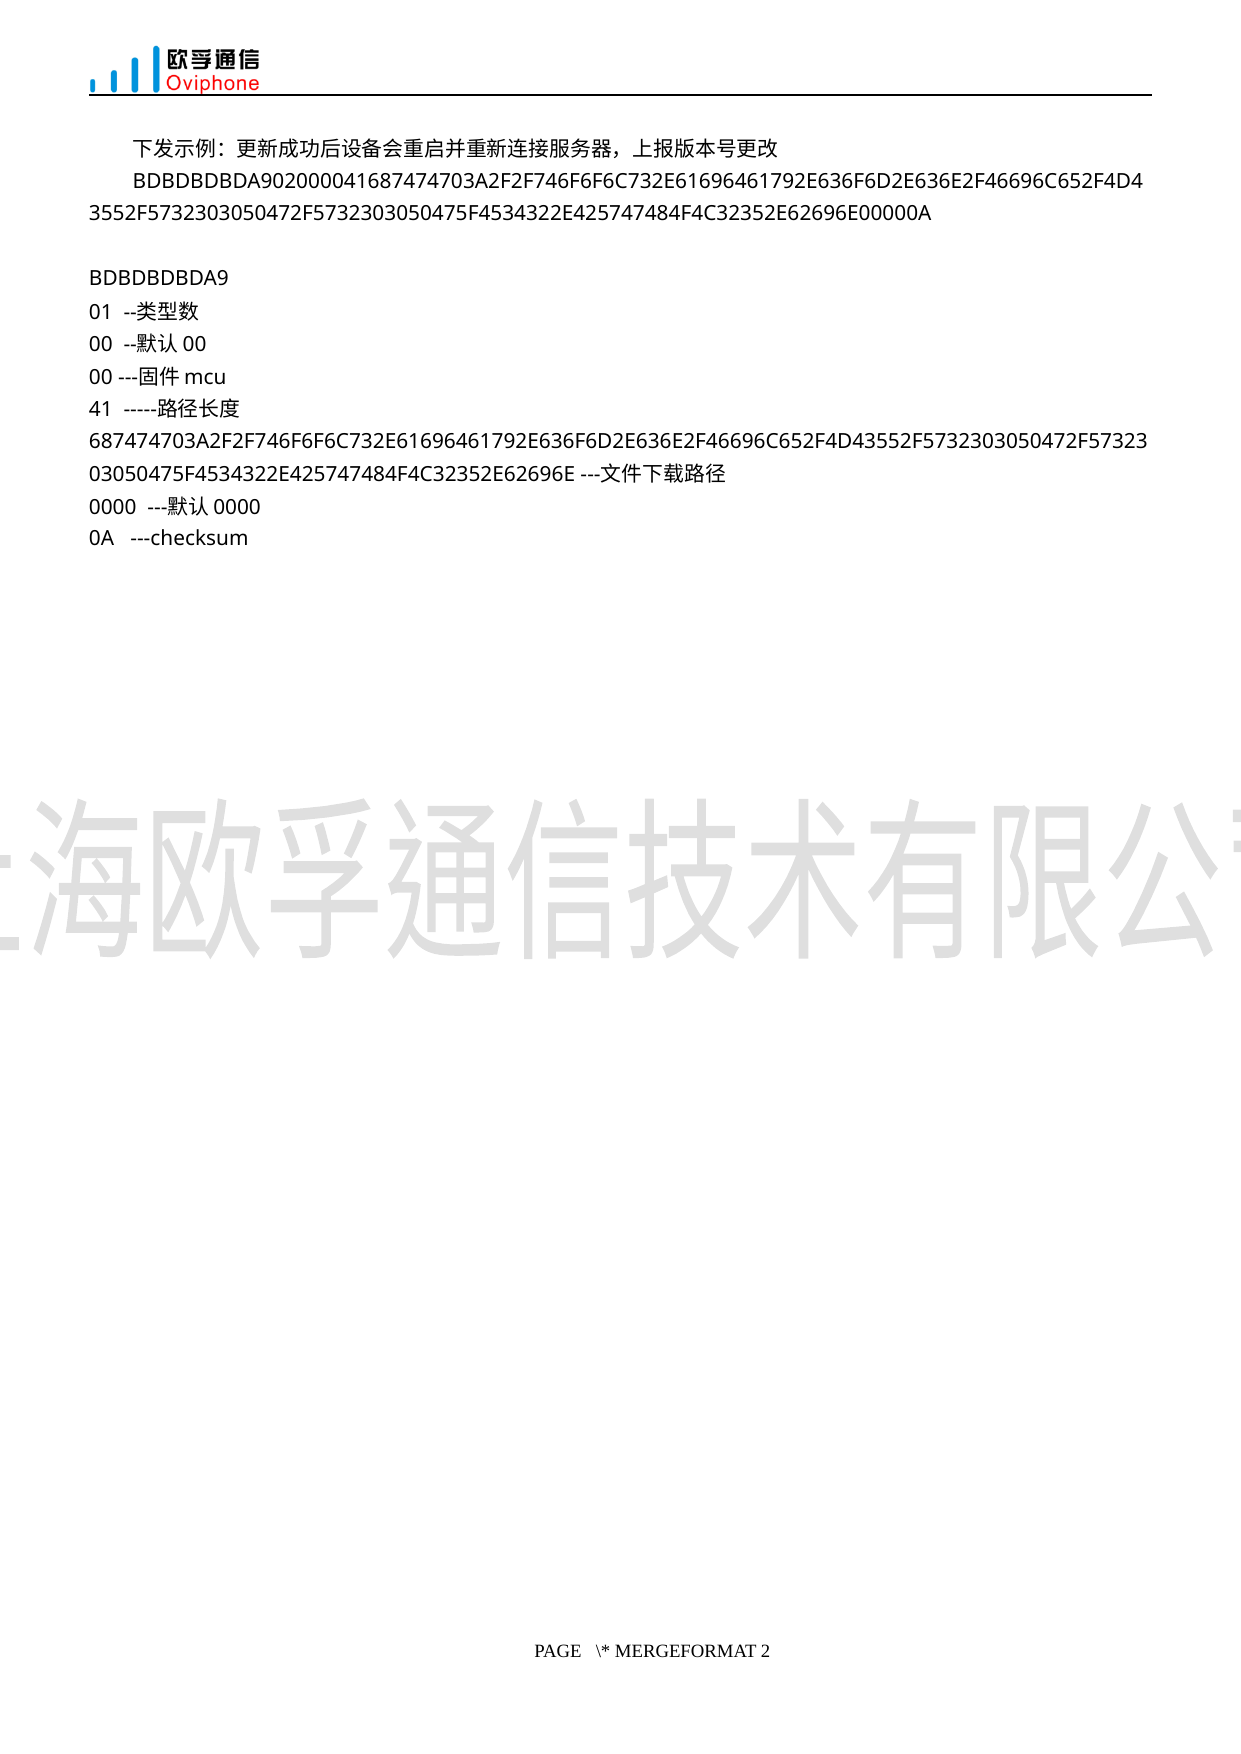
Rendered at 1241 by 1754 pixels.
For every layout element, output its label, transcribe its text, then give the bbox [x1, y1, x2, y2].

text 0A ---checksum [89, 522, 1152, 554]
text 00 ---固件mcu [89, 359, 1152, 392]
text 01 --类型数 [89, 294, 1152, 327]
text BDBDBDBDA9 [89, 262, 1152, 294]
text 0000 ---默认0000 [89, 489, 1152, 522]
text 41 -----路径长度 [89, 392, 1152, 424]
picture [88, 41, 265, 95]
text 00 --默认00 [89, 327, 1152, 359]
text 687474703A2F2F746F6F6C732E61696461792E636F6D2E636E2F46696C652F4D43552F5732303050472F5732303050475F4534322E425747484F4C32352E62696E ---文件下载路径 [89, 424, 1152, 489]
text 下发示例：更新成功后设备会重启并重新连接服务器，上报版本号更改 [89, 132, 1152, 164]
text BDBDBDBDA902000041687474703A2F2F746F6F6C732E61696461792E636F6D2E636E2F46696C652F4D43552F5732303050472F5732303050475F4534322E425747484F4C32352E62696E00000A [89, 164, 1152, 229]
